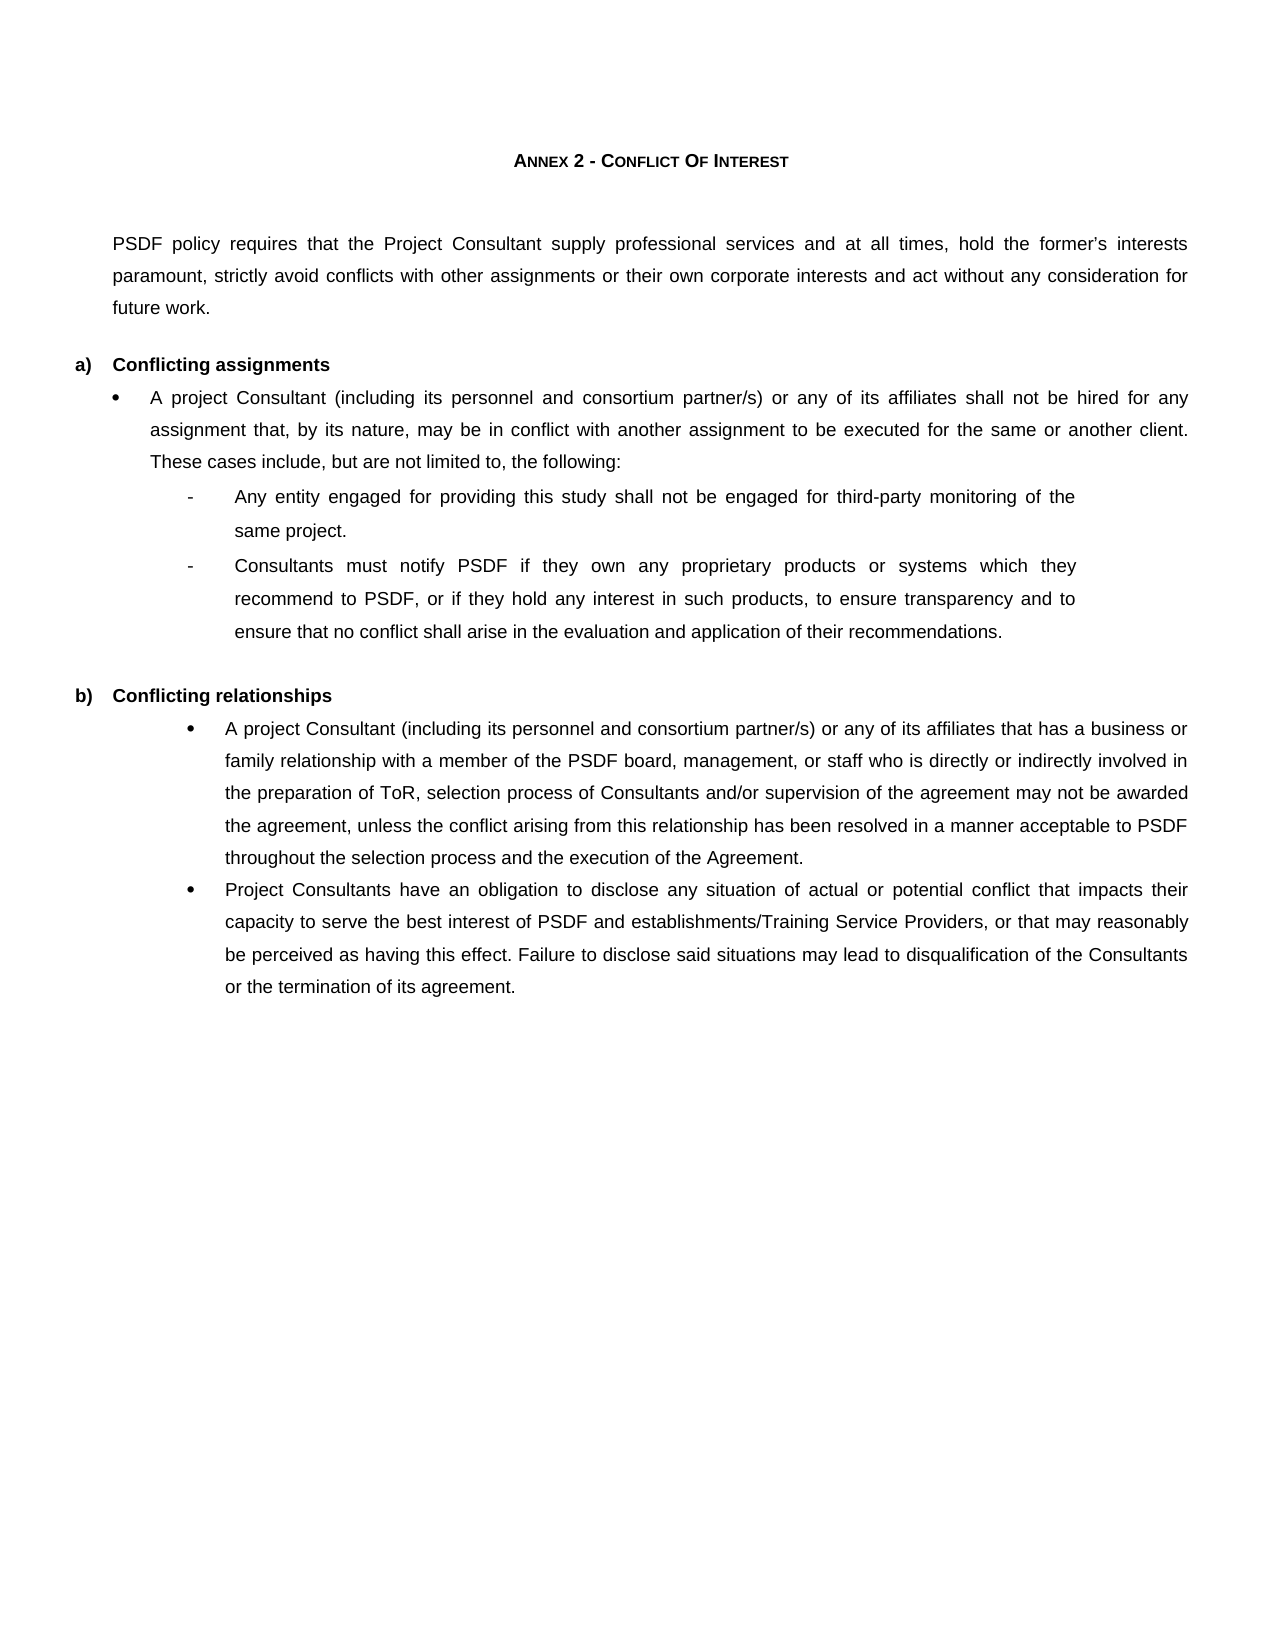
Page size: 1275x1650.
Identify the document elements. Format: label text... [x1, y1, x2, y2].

list Any entity engaged for providing this study shall not be engaged for third-party monitoring of the same project. [187, 483, 1077, 541]
list Project Consultants have an obligation to disclose any situation of actual or potential conflict that impacts their capacity to serve the best interest of PSDF and establishments/Training Service Providers, or that may reasonably be perceived as having this effect. Failure to disclose said situations may lead to disqualification of the Consultants or the termination of its agreement. [187, 879, 1189, 997]
list Consultants must notify PSDF if they own any proprietary products or systems which they recommend to PSDF, or if they hold any interest in such products, to ensure transparency and to ensure that no conflict shall arise in the evaluation and application of their recommendations. [187, 552, 1077, 642]
text Annex 2 - Conflict Of Interest [112, 150, 1189, 172]
list A project Consultant (including its personnel and consortium partner/s) or any of its affiliates shall not be hired for any assignment that, by its nature, may be in conflict with another assignment to be executed for the same or another client. These cases include, but are not limited to, the following: [112, 386, 1189, 473]
text PSDF policy requires that the Project Consultant supply professional services and at all times, hold the former’s interests paramount, strictly avoid conflicts with other assignments or their own corporate interests and act without any consideration for future work. [112, 232, 1189, 318]
list Conflicting assignments [75, 354, 1189, 376]
list Conflicting relationships [75, 685, 1189, 707]
list A project Consultant (including its personnel and consortium partner/s) or any of its affiliates that has a business or family relationship with a member of the PSDF board, management, or staff who is directly or indirectly involved in the preparation of ToR, selection process of Consultants and/or supervision of the agreement may not be awarded the agreement, unless the conflict arising from this relationship has been resolved in a manner acceptable to PSDF throughout the selection process and the execution of the Agreement. [187, 717, 1189, 868]
